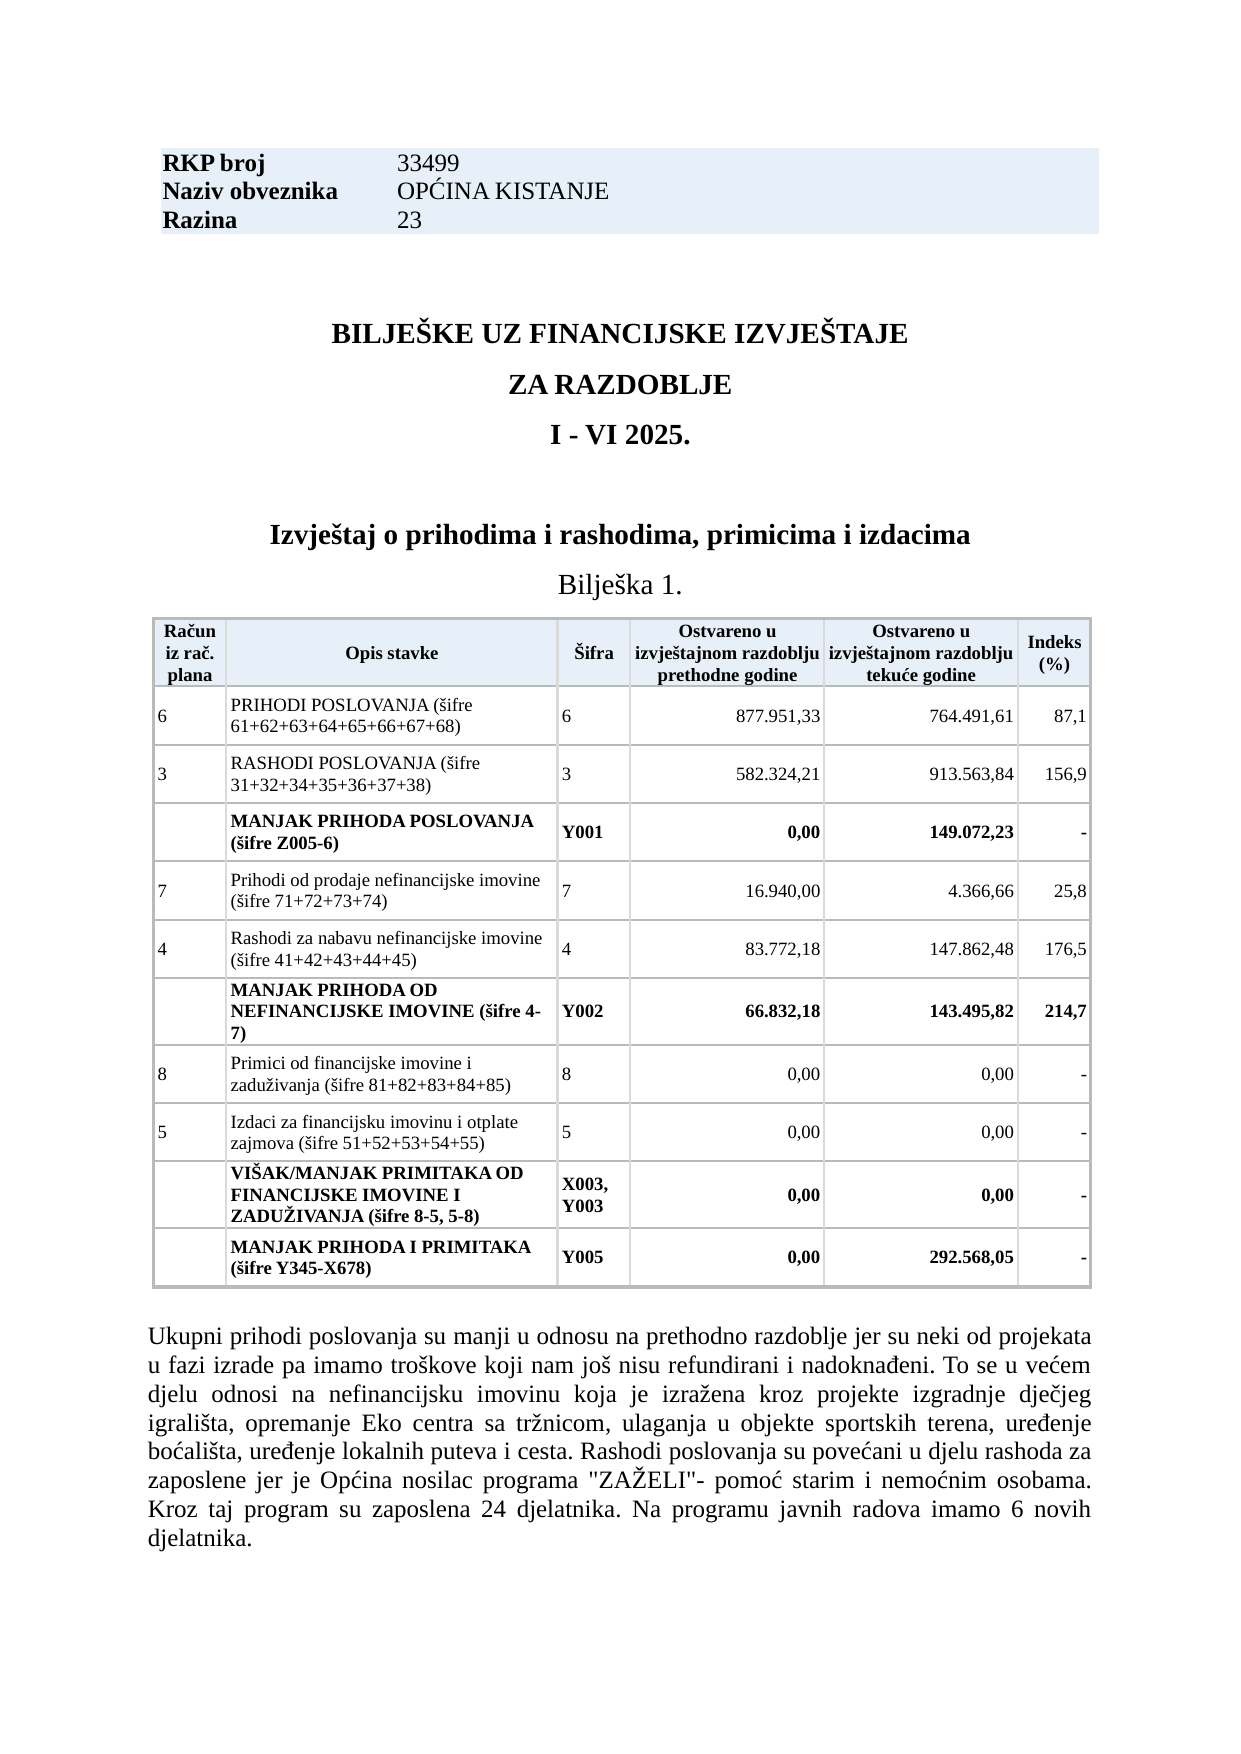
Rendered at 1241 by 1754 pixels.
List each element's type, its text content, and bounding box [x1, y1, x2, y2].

table_cell Prihodi od prodaje nefinancijske imovine (šifre 71+72+73+74) [227, 862, 556, 918]
table_cell Y005 [559, 1229, 629, 1285]
text Izvještaj o prihodima i rashodima, primicima i izdacima [148, 517, 1093, 550]
table_cell 877.951,33 [631, 687, 823, 743]
text ZA RAZDOBLJE [148, 367, 1093, 400]
table_cell 16.940,00 [631, 862, 823, 918]
table_cell 7 [559, 862, 629, 918]
table_cell MANJAK PRIHODA POSLOVANJA (šifre Z005-6) [227, 804, 556, 860]
table_cell 0,00 [825, 1162, 1017, 1227]
table_cell 0,00 [825, 1046, 1017, 1102]
table_cell [155, 979, 225, 1043]
table_cell X003, Y003 [559, 1162, 629, 1227]
table_header Indeks (%) [1019, 620, 1089, 685]
table_cell 0,00 [631, 1229, 823, 1285]
table_cell 5 [559, 1104, 629, 1160]
table_cell 582.324,21 [631, 746, 823, 802]
text I - VI 2025. [148, 417, 1093, 451]
table_cell Razina [161, 205, 396, 234]
table_cell Izdaci za financijsku imovinu i otplate zajmova (šifre 51+52+53+54+55) [227, 1104, 556, 1160]
table_cell 8 [155, 1046, 225, 1102]
table_cell 7 [155, 862, 225, 918]
text BILJEŠKE UZ FINANCIJSKE IZVJEŠTAJE [148, 317, 1093, 350]
table_cell 143.495,82 [825, 979, 1017, 1043]
table_cell 6 [155, 687, 225, 743]
table_cell MANJAK PRIHODA I PRIMITAKA (šifre Y345-X678) [227, 1229, 556, 1285]
table_cell [155, 1229, 225, 1285]
table_cell 149.072,23 [825, 804, 1017, 860]
table_cell 23 [396, 205, 1099, 234]
table_cell PRIHODI POSLOVANJA (šifre 61+62+63+64+65+66+67+68) [227, 687, 556, 743]
table_cell 8 [559, 1046, 629, 1102]
table_cell [155, 1162, 225, 1227]
table_cell 0,00 [631, 1104, 823, 1160]
table_cell 3 [559, 746, 629, 802]
table_cell 25,8 [1019, 862, 1089, 918]
table_cell 156,9 [1019, 746, 1089, 802]
table_cell 0,00 [825, 1104, 1017, 1160]
table_cell Y001 [559, 804, 629, 860]
table_cell 5 [155, 1104, 225, 1160]
table_cell 3 [155, 746, 225, 802]
table_cell 87,1 [1019, 687, 1089, 743]
table_cell 66.832,18 [631, 979, 823, 1043]
table_cell 292.568,05 [825, 1229, 1017, 1285]
table_header Ostvareno u izvještajnom razdoblju prethodne godine [631, 620, 823, 685]
table_cell [155, 804, 225, 860]
table_cell Naziv obveznika [161, 176, 396, 205]
table_cell MANJAK PRIHODA OD NEFINANCIJSKE IMOVINE (šifre 4-7) [227, 979, 556, 1043]
table_cell - [1019, 1046, 1089, 1102]
table_cell Primici od financijske imovine i zaduživanja (šifre 81+82+83+84+85) [227, 1046, 556, 1102]
table_header Ostvareno u izvještajnom razdoblju tekuće godine [825, 620, 1017, 685]
table_cell 214,7 [1019, 979, 1089, 1043]
table_cell RASHODI POSLOVANJA (šifre 31+32+34+35+36+37+38) [227, 746, 556, 802]
table_cell 6 [559, 687, 629, 743]
table_cell - [1019, 1229, 1089, 1285]
table_cell - [1019, 1104, 1089, 1160]
table_cell Y002 [559, 979, 629, 1043]
table_cell OPĆINA KISTANJE [396, 176, 1099, 205]
text Bilješka 1. [148, 567, 1093, 601]
table_header Šifra [559, 620, 629, 685]
table_header 33499 [396, 148, 1099, 176]
table_cell VIŠAK/MANJAK PRIMITAKA OD FINANCIJSKE IMOVINE I ZADUŽIVANJA (šifre 8-5, 5-8) [227, 1162, 556, 1227]
table_header Račun iz rač. plana [155, 620, 225, 685]
table_cell 147.862,48 [825, 921, 1017, 977]
table_cell 4 [155, 921, 225, 977]
table_cell - [1019, 804, 1089, 860]
table_cell 0,00 [631, 1162, 823, 1227]
table_header Opis stavke [227, 620, 556, 685]
table_cell Rashodi za nabavu nefinancijske imovine (šifre 41+42+43+44+45) [227, 921, 556, 977]
table_cell 4.366,66 [825, 862, 1017, 918]
table_cell 176,5 [1019, 921, 1089, 977]
table_cell - [1019, 1162, 1089, 1227]
table_cell 83.772,18 [631, 921, 823, 977]
table_cell 913.563,84 [825, 746, 1017, 802]
text Ukupni prihodi poslovanja su manji u odnosu na prethodno razdoblje jer su neki od projekata u fazi izrade pa imamo troškove koji nam još nisu refundirani i nadoknađeni. To se u većem djelu odnosi na nefinancijsku imovinu koja je izražena kroz projekte izgradnje dječjeg igrališta, opremanje Eko centra sa tržnicom, ulaganja u objekte sportskih terena, uređenje boćališta, uređenje lokalnih puteva i cesta. Rashodi poslovanja su povećani u djelu rashoda za zaposlene jer je Općina nosilac programa "ZAŽELI"- pomoć starim i nemoćnim osobama. Kroz taj program su zaposlena 24 djelatnika. Na programu javnih radova imamo 6 novih djelatnika. [148, 1321, 1093, 1551]
table_cell 764.491,61 [825, 687, 1017, 743]
table_cell 0,00 [631, 804, 823, 860]
table_header RKP broj [161, 148, 396, 176]
table_cell 4 [559, 921, 629, 977]
table_cell 0,00 [631, 1046, 823, 1102]
